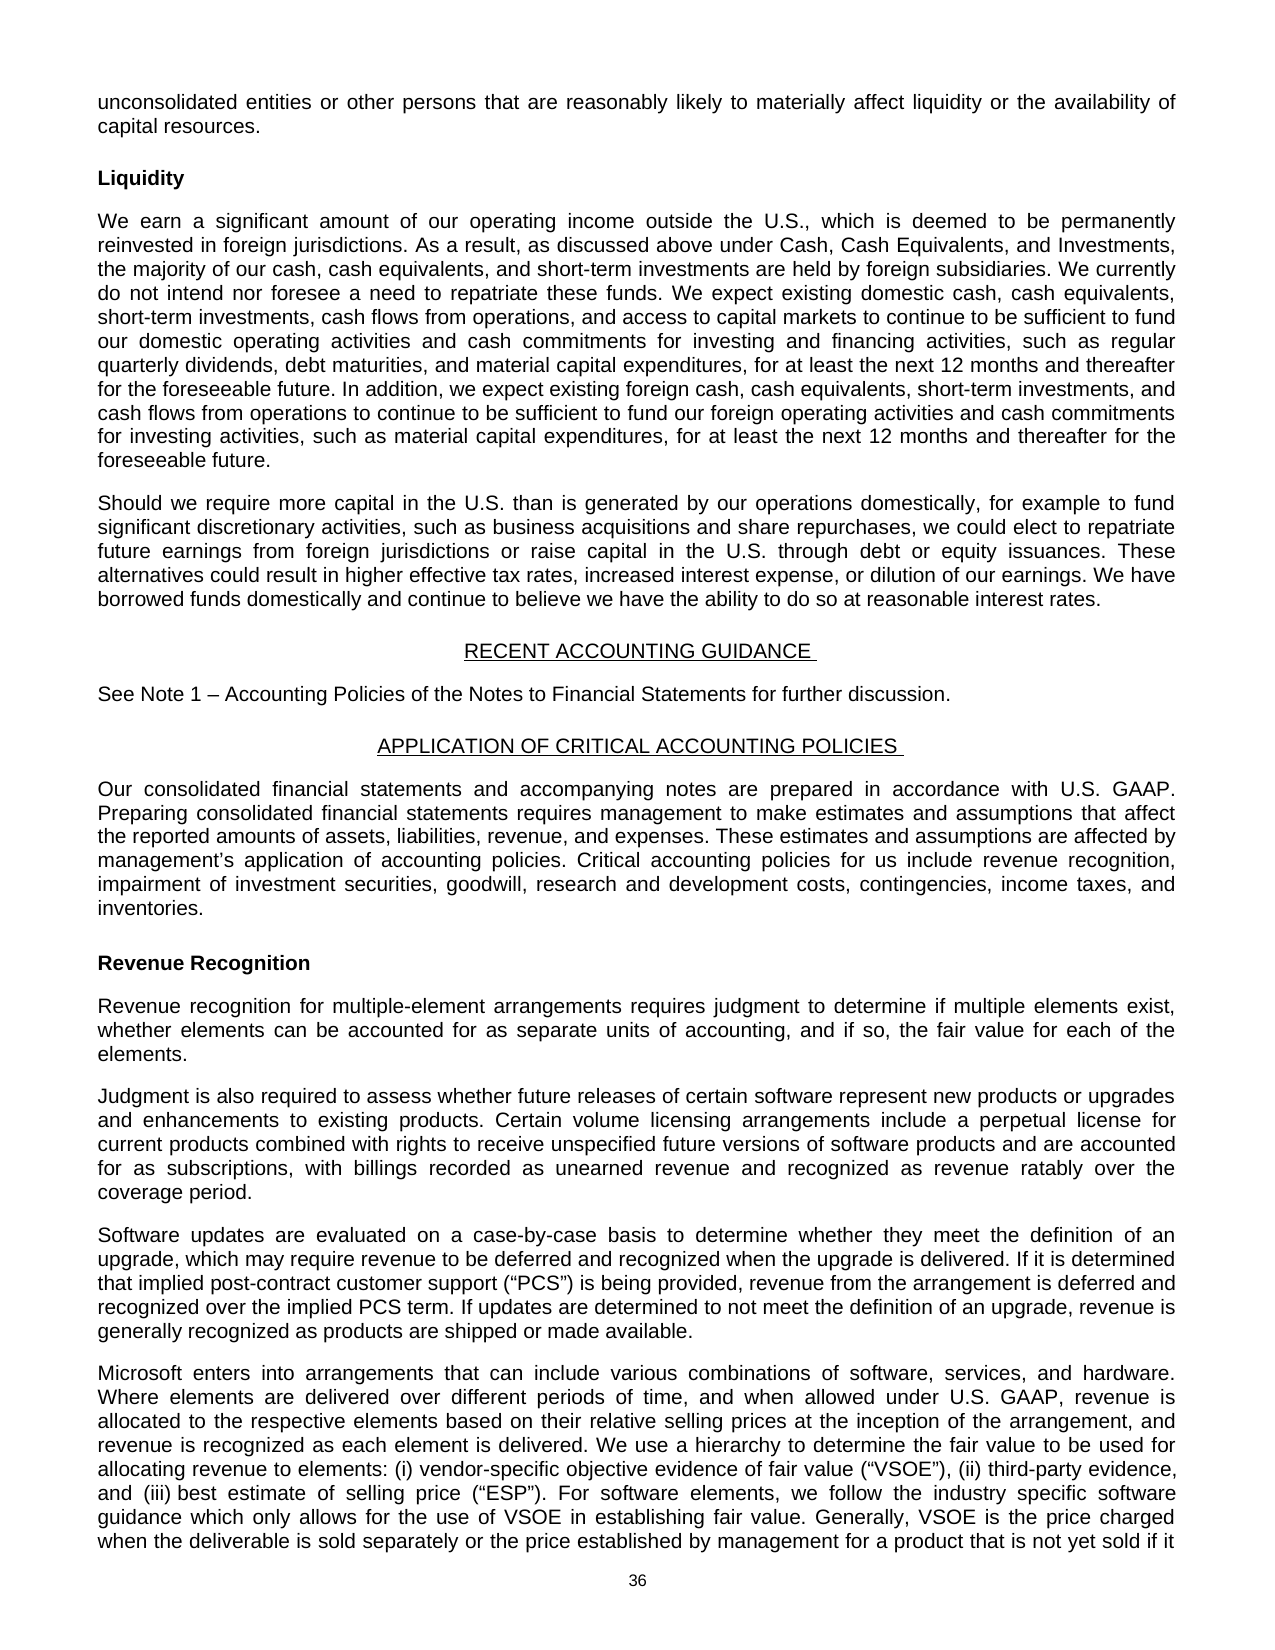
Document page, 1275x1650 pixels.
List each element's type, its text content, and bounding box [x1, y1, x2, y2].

text Should we require more capital in the U.S. than is generated by our operations domestically, for example to fund significant discretionary activities, such as business acquisitions and share repurchases, we could elect to repatriate future earnings from foreign jurisdictions or raise capital in the U.S. through debt or equity issuances. These alternatives could result in higher effective tax rates, increased interest expense, or dilution of our earnings. We have borrowed funds domestically and continue to believe we have the ability to do so at reasonable interest rates. [97, 491, 1177, 611]
text We earn a significant amount of our operating income outside the U.S., which is deemed to be permanently reinvested in foreign jurisdictions. As a result, as discussed above under Cash, Cash Equivalents, and Investments, the majority of our cash, cash equivalents, and short-term investments are held by foreign subsidiaries. We currently do not intend nor foresee a need to repatriate these funds. We expect existing domestic cash, cash equivalents, short-term investments, cash flows from operations, and access to capital markets to continue to be sufficient to fund our domestic operating activities and cash commitments for investing and financing activities, such as regular quarterly dividends, debt maturities, and material capital expenditures, for at least the next 12 months and thereafter for the foreseeable future. In addition, we expect existing foreign cash, cash equivalents, short-term investments, and cash flows from operations to continue to be sufficient to fund our foreign operating activities and cash commitments for investing activities, such as material capital expenditures, for at least the next 12 months and thereafter for the foreseeable future. [97, 209, 1177, 472]
text RECENT ACCOUNTING GUIDANCE [97, 639, 1177, 663]
text Software updates are evaluated on a case-by-case basis to determine whether they meet the definition of an upgrade, which may require revenue to be deferred and recognized when the upgrade is delivered. If it is determined that implied post-contract customer support (“PCS”) is being provided, revenue from the arrangement is deferred and recognized over the implied PCS term. If updates are determined to not meet the definition of an upgrade, revenue is generally recognized as products are shipped or made available. [97, 1223, 1177, 1342]
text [97, 1361, 1177, 1553]
text See Note 1 – Accounting Policies of the Notes to Financial Statements for further discussion. [97, 682, 1177, 706]
text Judgment is also required to assess whether future releases of certain software represent new products or upgrades and enhancements to existing products. Certain volume licensing arrangements include a perpetual license for current products combined with rights to receive unspecified future versions of software products and are accounted for as subscriptions, with billings recorded as unearned revenue and recognized as revenue ratably over the coverage period. [97, 1084, 1177, 1204]
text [97, 90, 1177, 138]
text Our consolidated financial statements and accompanying notes are prepared in accordance with U.S. GAAP. Preparing consolidated financial statements requires management to make estimates and assumptions that affect the reported amounts of assets, liabilities, revenue, and expenses. These estimates and assumptions are affected by management’s application of accounting policies. Critical accounting policies for us include revenue recognition, impairment of investment securities, goodwill, research and development costs, contingencies, income taxes, and inventories. [97, 776, 1177, 920]
text Revenue recognition for multiple-element arrangements requires judgment to determine if multiple elements exist, whether elements can be accounted for as separate units of accounting, and if so, the fair value for each of the elements. [97, 993, 1177, 1065]
text Liquidity [97, 166, 1177, 190]
text Revenue Recognition [97, 951, 1177, 975]
text APPLICATION OF CRITICAL ACCOUNTING POLICIES [97, 734, 1177, 758]
